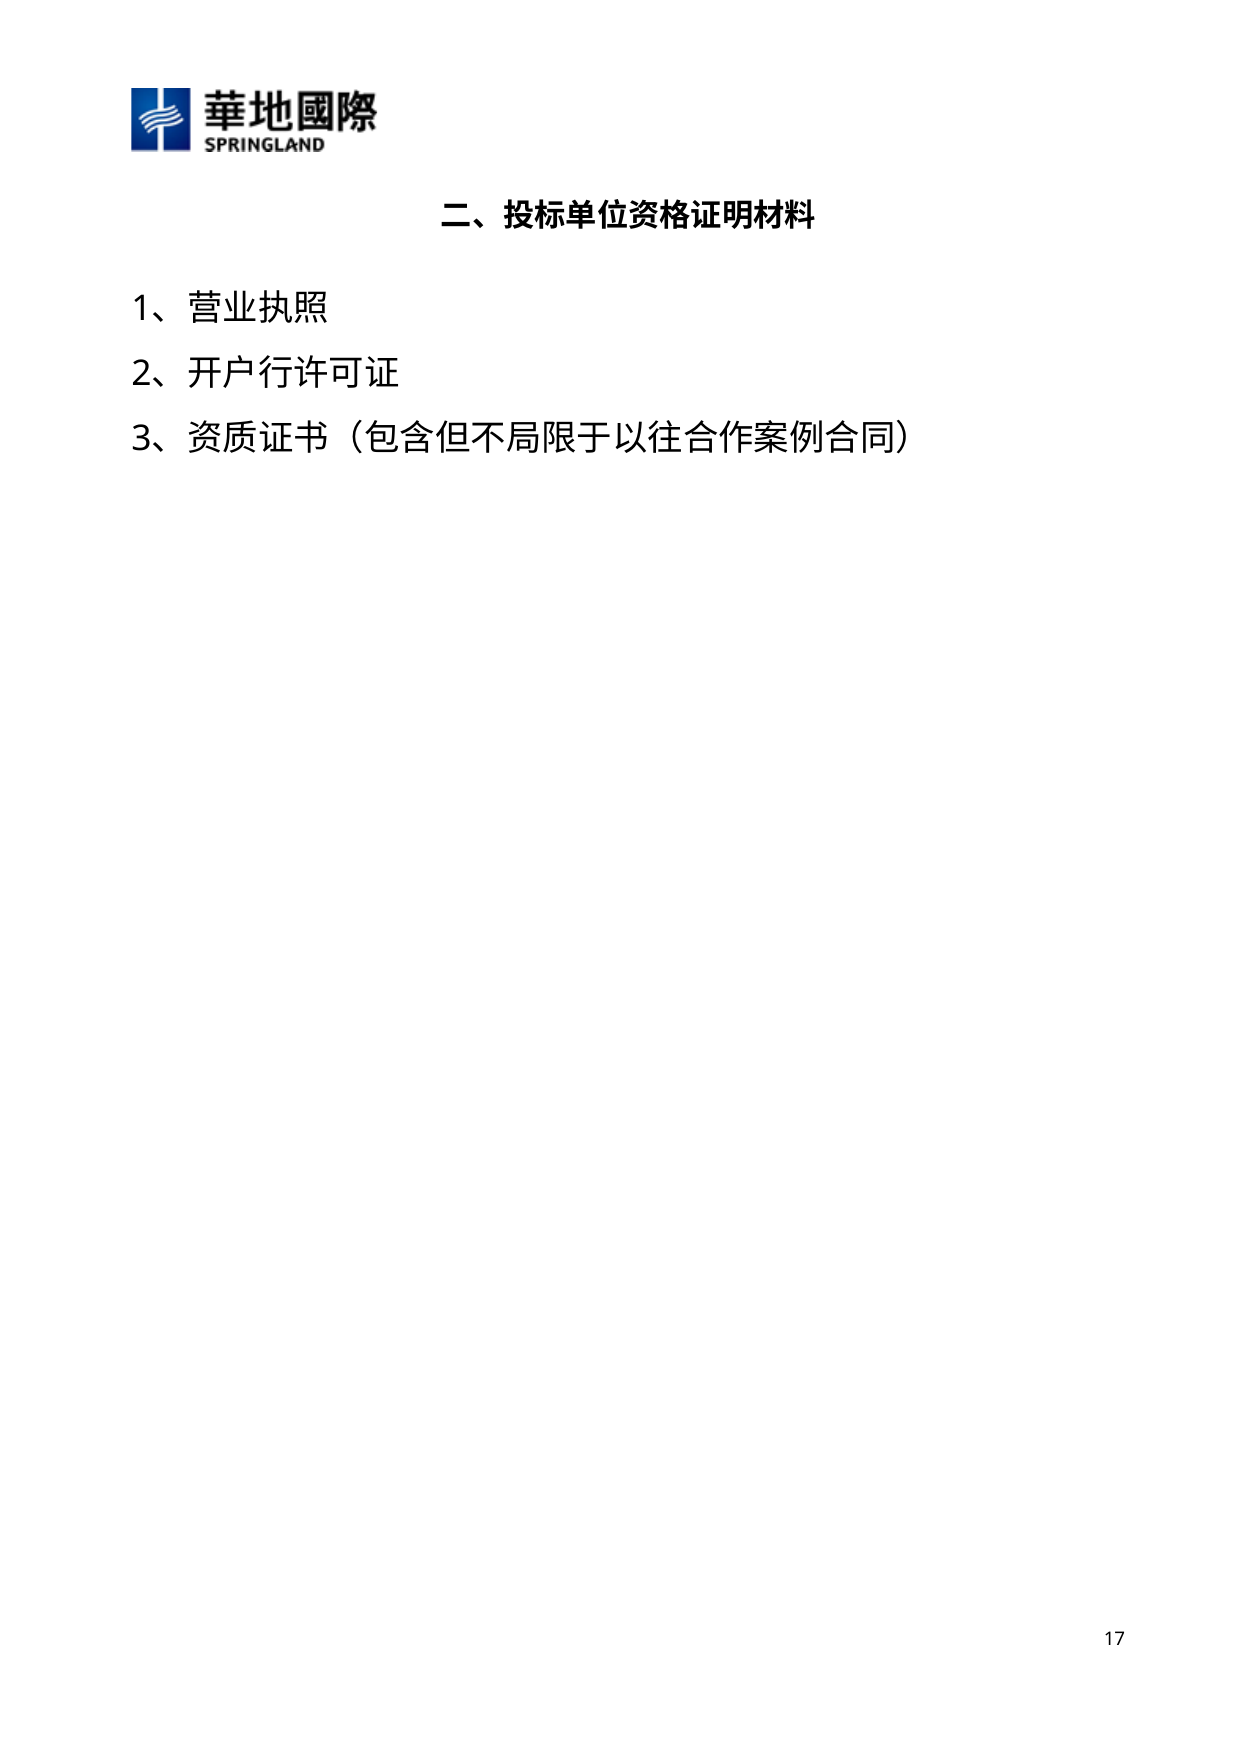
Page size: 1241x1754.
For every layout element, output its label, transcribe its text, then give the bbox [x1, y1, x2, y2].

text 1、营业执照 [131, 272, 1125, 337]
list 资质证书（包含但不局限于以往合作案例合同） [131, 402, 1125, 467]
subtitle 二、投标单位资格证明材料 [131, 180, 1125, 245]
picture [131, 88, 378, 152]
list 开户行许可证 [131, 337, 1125, 402]
